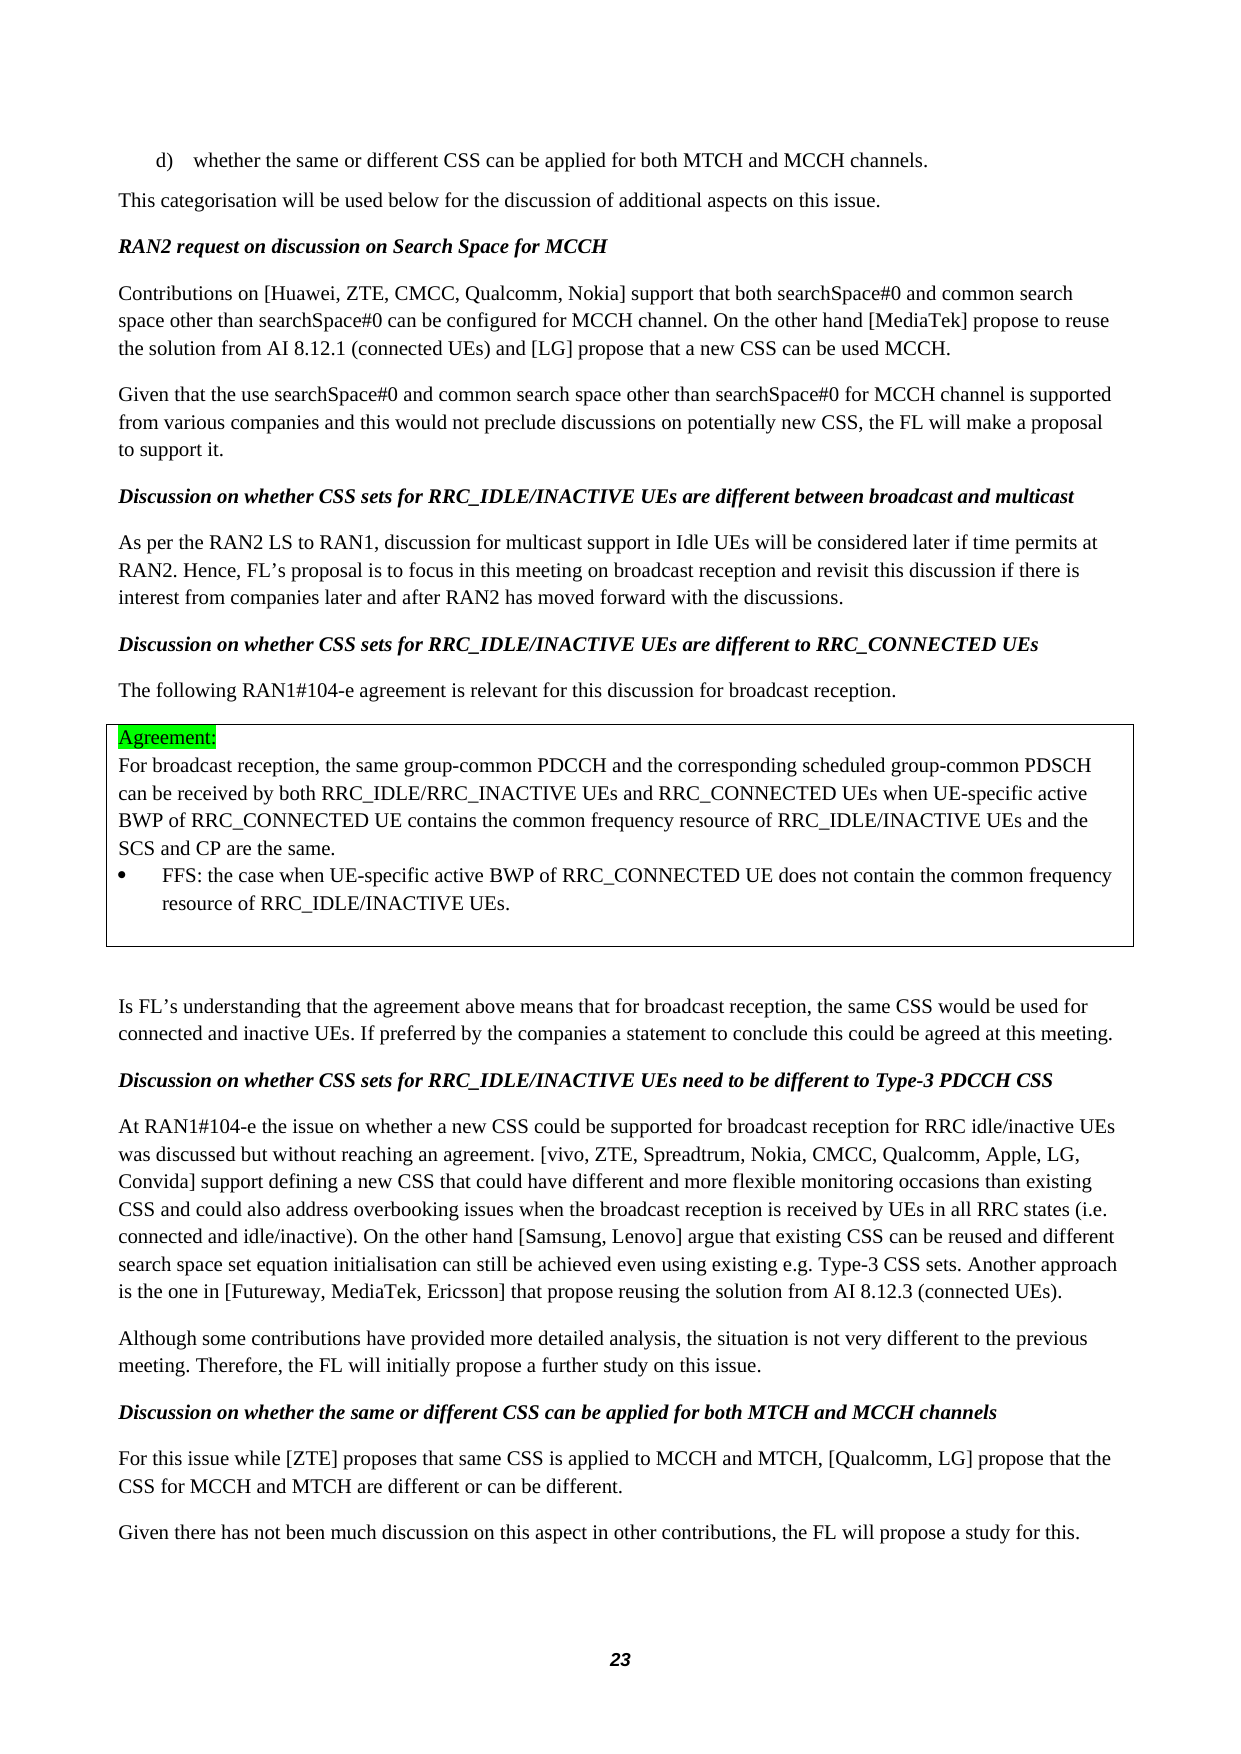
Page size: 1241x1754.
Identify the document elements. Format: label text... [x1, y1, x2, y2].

text Discussion on whether the same or different CSS can be applied for both MTCH and MCCH channels [118, 1400, 1122, 1424]
text The following RAN1#104-e agreement is relevant for this discussion for broadcast reception. [118, 678, 1122, 702]
text Discussion on whether CSS sets for RRC_IDLE/INACTIVE UEs need to be different to Type-3 PDCCH CSS [118, 1067, 1122, 1092]
text This categorisation will be used below for the discussion of additional aspects on this issue. [118, 188, 1122, 212]
text Given that the use searchSpace#0 and common search space other than searchSpace#0 for MCCH channel is supported from various companies and this would not preclude discussions on potentially new CSS, the FL will make a proposal to support it. [118, 382, 1122, 461]
text Discussion on whether CSS sets for RRC_IDLE/INACTIVE UEs are different to RRC_CONNECTED UEs [118, 632, 1122, 656]
list whether the same or different CSS can be applied for both MTCH and MCCH channels. [156, 148, 1122, 172]
text Contributions on [Huawei, ZTE, CMCC, Qualcomm, Nokia] support that both searchSpace#0 and common search space other than searchSpace#0 can be configured for MCCH channel. On the other hand [MediaTek] propose to reuse the solution from AI 8.12.1 (connected UEs) and [LG] propose that a new CSS can be used MCCH. [118, 281, 1122, 360]
text Is FL’s understanding that the agreement above means that for broadcast reception, the same CSS would be used for connected and inactive UEs. If preferred by the companies a statement to conclude this could be agreed at this meeting. [118, 993, 1122, 1045]
table_header Agreement: For broadcast reception, the same group-common PDCCH and the corresponding scheduled group-common PDSCH can be received by both RRC_IDLE/RRC_INACTIVE UEs and RRC_CONNECTED UEs when UE-specific active BWP of RRC_CONNECTED UE contains the common frequency resource of RRC_IDLE/INACTIVE UEs and the SCS and CP are the same. FFS: the case when UE-specific active BWP of RRC_CONNECTED UE does not contain the common frequency resource of RRC_IDLE/INACTIVE UEs. [107, 725, 1133, 946]
text Discussion on whether CSS sets for RRC_IDLE/INACTIVE UEs are different between broadcast and multicast [118, 484, 1122, 508]
text As per the RAN2 LS to RAN1, discussion for multicast support in Idle UEs will be considered later if time permits at RAN2. Hence, FL’s proposal is to focus in this meeting on broadcast reception and revisit this discussion if there is interest from companies later and after RAN2 has moved forward with the discussions. [118, 530, 1122, 609]
text Given there has not been much discussion on this aspect in other contributions, the FL will propose a study for this. [118, 1520, 1122, 1544]
text Although some contributions have provided more detailed analysis, the situation is not very different to the previous meeting. Therefore, the FL will initially propose a further study on this issue. [118, 1326, 1122, 1377]
text RAN2 request on discussion on Search Space for MCCH [118, 234, 1122, 258]
text For this issue while [ZTE] proposes that same CSS is applied to MCCH and MTCH, [Qualcomm, LG] propose that the CSS for MCCH and MTCH are different or can be different. [118, 1446, 1122, 1498]
text At RAN1#104-e the issue on whether a new CSS could be supported for broadcast reception for RRC idle/inactive UEs was discussed but without reaching an agreement. [vivo, ZTE, Spreadtrum, Nokia, CMCC, Qualcomm, Apple, LG, Convida] support defining a new CSS that could have different and more flexible monitoring occasions than existing CSS and could also address overbooking issues when the broadcast reception is received by UEs in all RRC states (i.e. connected and idle/inactive). On the other hand [Samsung, Lenovo] argue that existing CSS can be reused and different search space set equation initialisation can still be achieved even using existing e.g. Type-3 CSS sets. Another approach is the one in [Futureway, MediaTek, Ericsson] that propose reusing the solution from AI 8.12.3 (connected UEs). [118, 1114, 1122, 1303]
